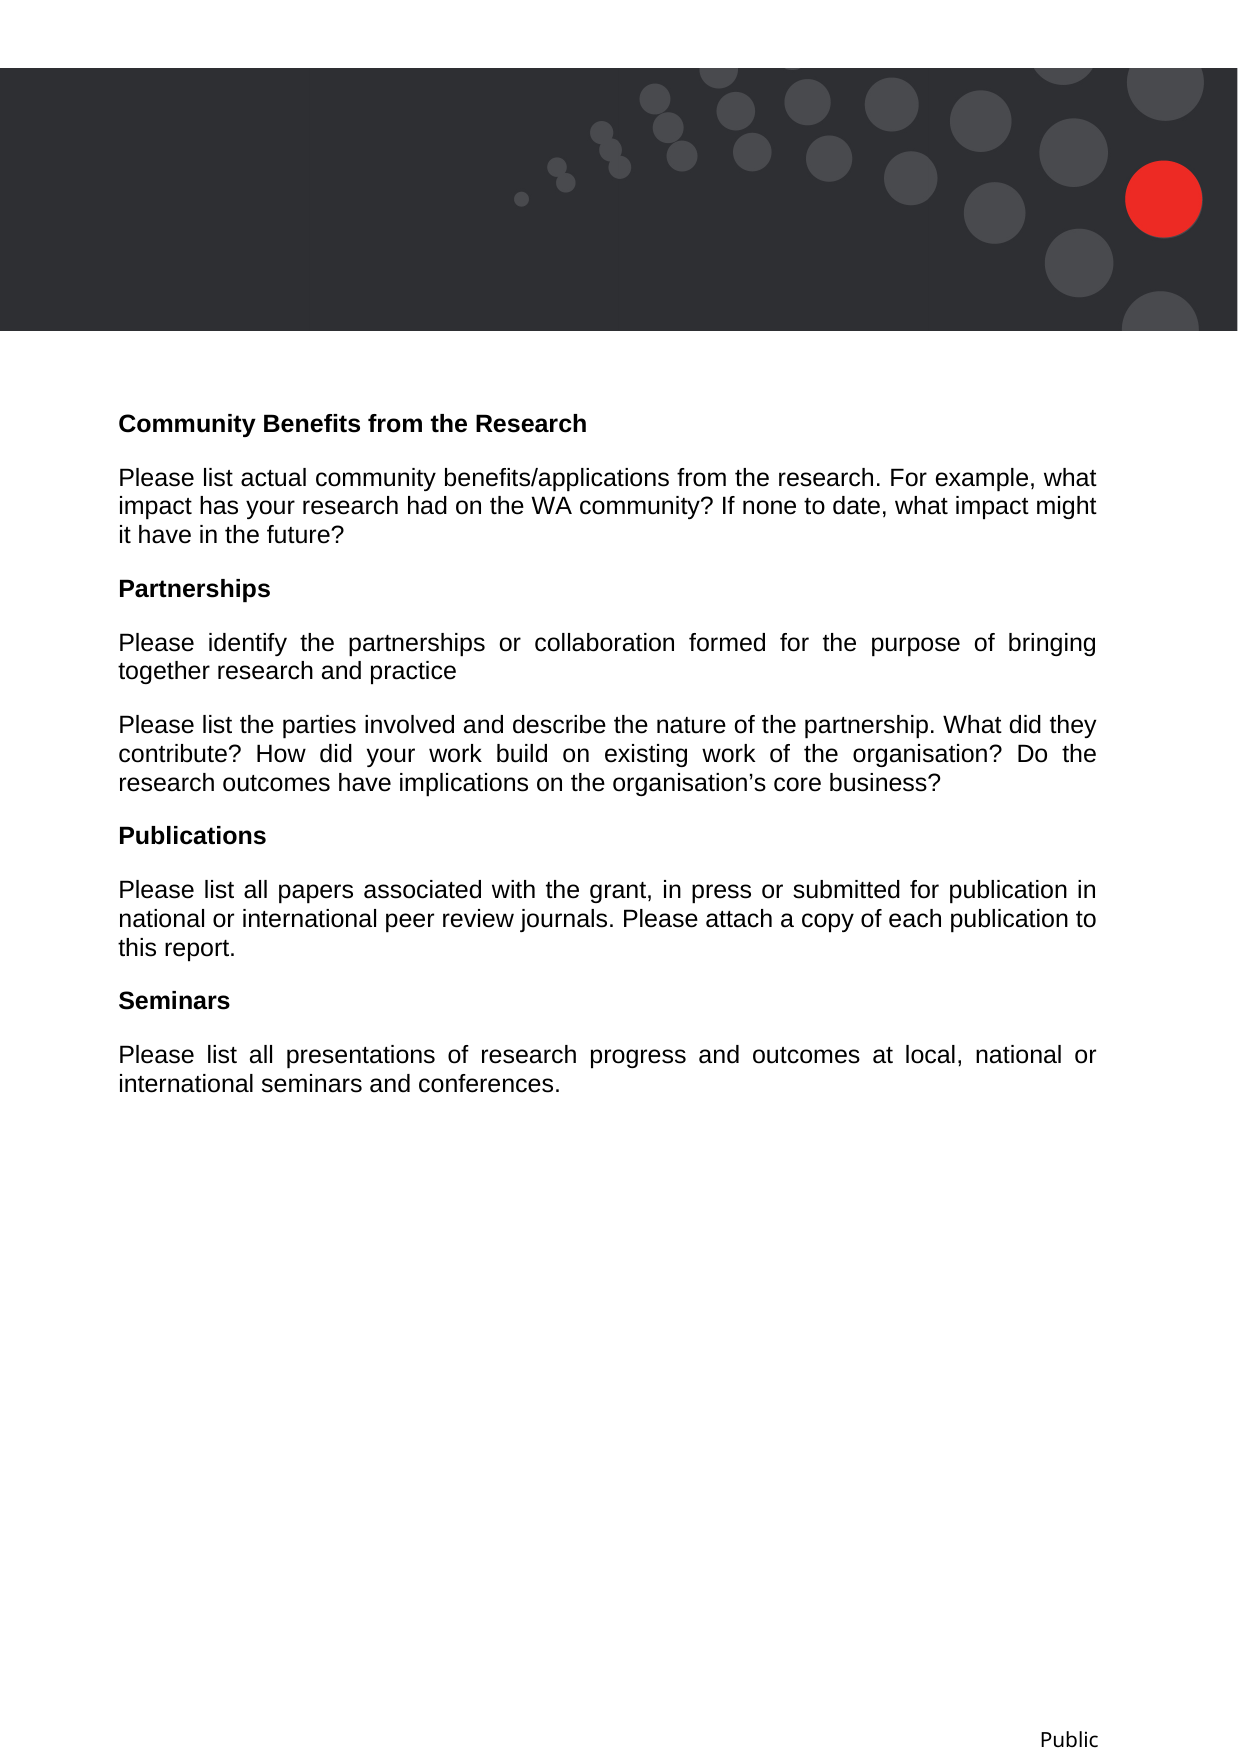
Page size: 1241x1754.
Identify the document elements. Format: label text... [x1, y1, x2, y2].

text Please list all papers associated with the grant, in press or submitted for publication in national or international peer review journals. Please attach a copy of each publication to this report. [118, 875, 1098, 961]
subtitle Seminars [118, 986, 1098, 1015]
subtitle Publications [118, 821, 1098, 850]
subtitle Community Benefits from the Research [118, 409, 1098, 438]
text Please list all presentations of research progress and outcomes at local, national or international seminars and conferences. [118, 1040, 1098, 1098]
text Please identify the partnerships or collaboration formed for the purpose of bringing together research and practice [118, 628, 1098, 685]
text Please list actual community benefits/applications from the research. For example, what impact has your research had on the WA community? If none to date, what impact might it have in the future? [118, 463, 1098, 549]
text Please list the parties involved and describe the nature of the partnership. What did they contribute? How did your work build on existing work of the organisation? Do the research outcomes have implications on the organisation’s core business? [118, 710, 1098, 796]
picture [0, 68, 1238, 331]
subtitle Partnerships [118, 574, 1098, 603]
